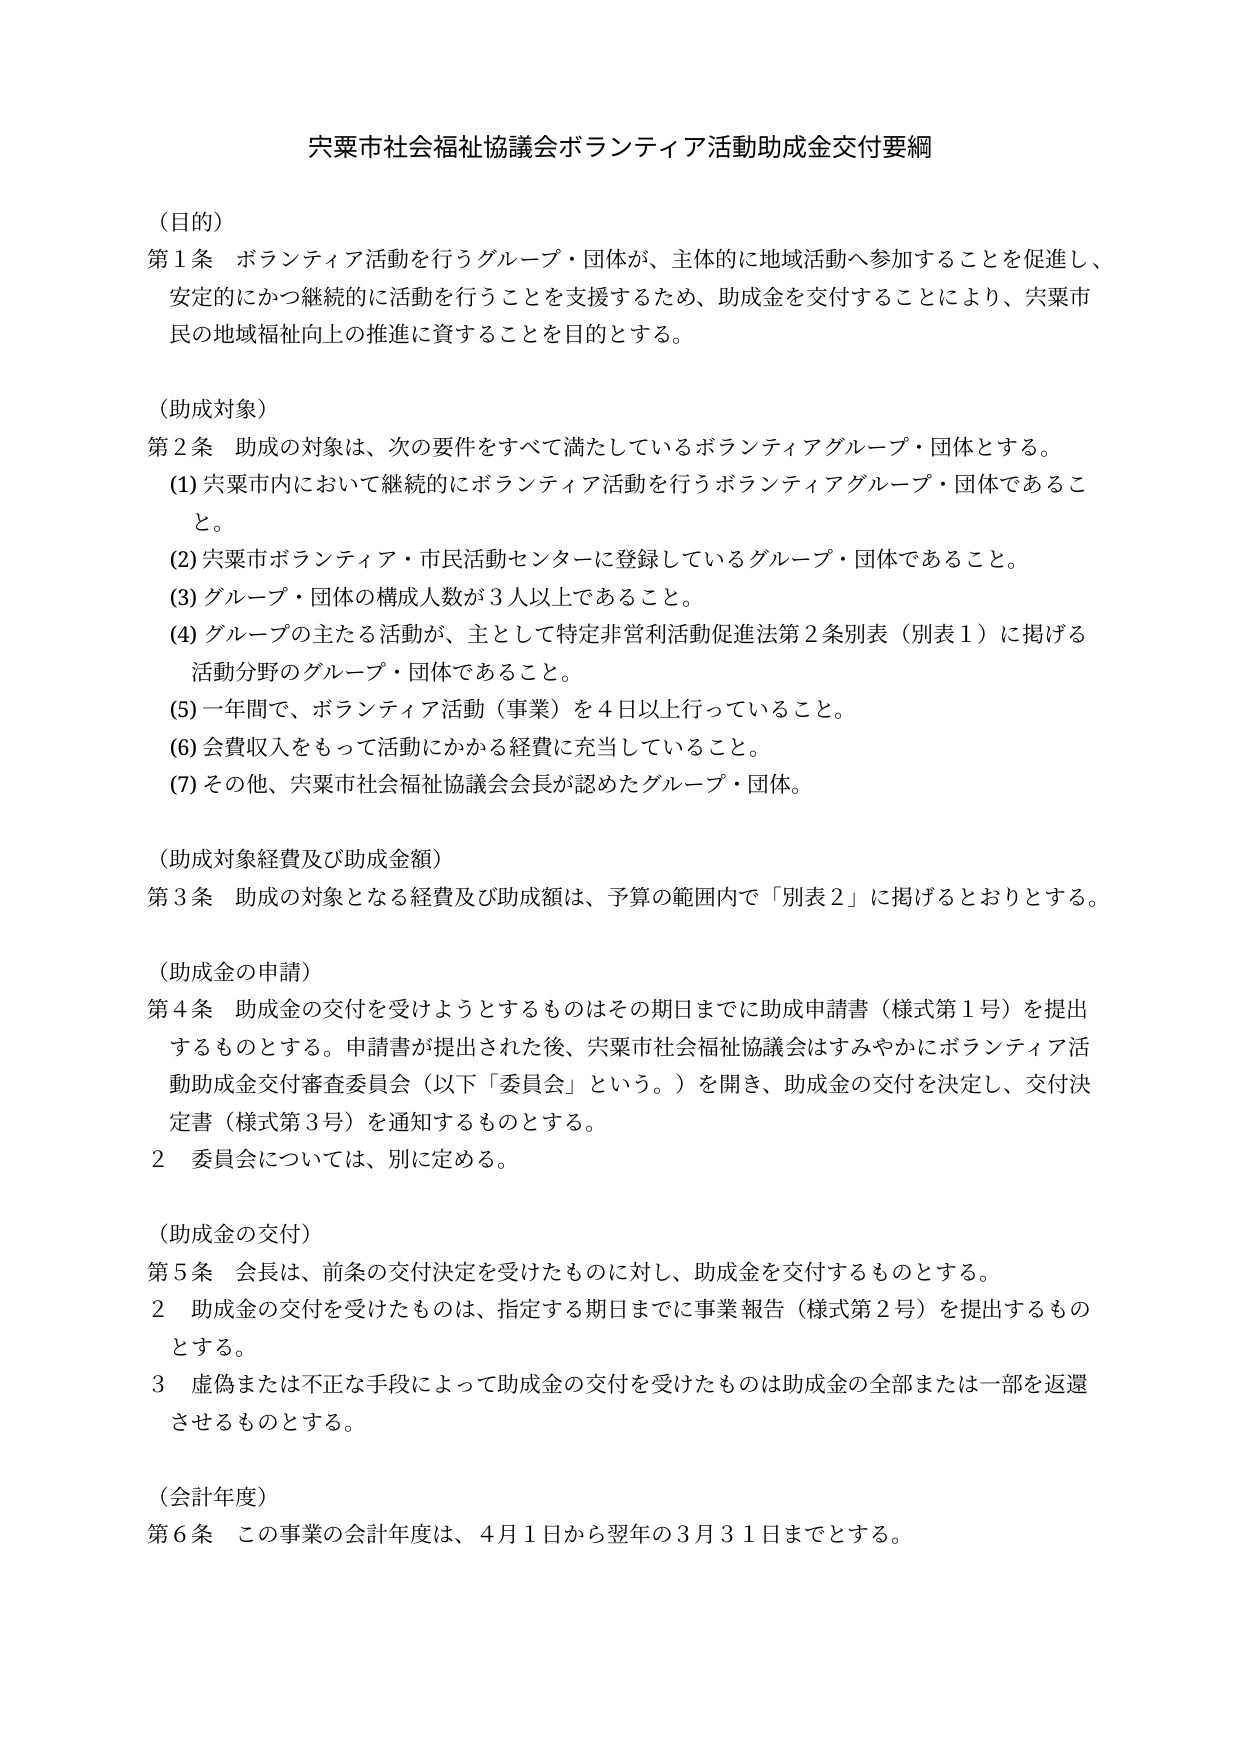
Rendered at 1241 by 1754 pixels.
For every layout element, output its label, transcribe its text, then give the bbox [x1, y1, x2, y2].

text （助成対象） [148, 389, 1092, 427]
text ２ 助成金の交付を受けたものは、指定する期日までに事業報告（様式第２号）を提出するものとする。 [148, 1289, 1092, 1364]
text (7) その他、宍粟市社会福祉協議会会長が認めたグループ・団体。 [148, 764, 1092, 802]
text （助成金の交付） [148, 1214, 1092, 1252]
text (2) 宍粟市ボランティア・市民活動センターに登録しているグループ・団体であること。 [169, 539, 1092, 577]
text (4) グループの主たる活動が、主として特定非営利活動促進法第２条別表（別表１）に掲げる活動分野のグループ・団体であること。 [169, 614, 1092, 689]
text 第３条 助成の対象となる経費及び助成額は、予算の範囲内で「別表２」に掲げるとおりとする。 [148, 877, 1092, 914]
text 第５条 会長は、前条の交付決定を受けたものに対し、助成金を交付するものとする。 [148, 1252, 1092, 1289]
text （目的） [148, 202, 1092, 239]
text （助成対象経費及び助成金額） [148, 839, 1092, 877]
text 第６条 この事業の会計年度は、４月１日から翌年の３月３１日までとする。 [148, 1514, 1092, 1552]
text (5) 一年間で、ボランティア活動（事業）を４日以上行っていること。 [169, 689, 1092, 727]
text (3) グループ・団体の構成人数が３人以上であること。 [169, 577, 1092, 614]
text （会計年度） [148, 1477, 1092, 1514]
text 第４条 助成金の交付を受けようとするものはその期日までに助成申請書（様式第１号）を提出するものとする。申請書が提出された後、宍粟市社会福祉協議会はすみやかにボランティア活動助成金交付審査委員会（以下「委員会」という。）を開き、助成金の交付を決定し、交付決定書（様式第３号）を通知するものとする。 [148, 989, 1092, 1139]
text (1) 宍粟市内において継続的にボランティア活動を行うボランティアグループ・団体であること。 [169, 464, 1092, 539]
text （助成金の申請） [148, 952, 1092, 989]
text ３ 虚偽または不正な手段によって助成金の交付を受けたものは助成金の全部または一部を返還させるものとする。 [148, 1364, 1092, 1439]
text 第２条 助成の対象は、次の要件をすべて満たしているボランティアグループ・団体とする。 [148, 427, 1092, 464]
subtitle 宍粟市社会福祉協議会ボランティア活動助成金交付要綱 [148, 127, 1092, 164]
text ２ 委員会については、別に定める。 [148, 1139, 1092, 1177]
text (6) 会費収入をもって活動にかかる経費に充当していること。 [169, 727, 1092, 764]
text 第１条 ボランティア活動を行うグループ・団体が、主体的に地域活動へ参加することを促進し、安定的にかつ継続的に活動を行うことを支援するため、助成金を交付することにより、宍粟市民の地域福祉向上の推進に資することを目的とする。 [148, 239, 1092, 352]
